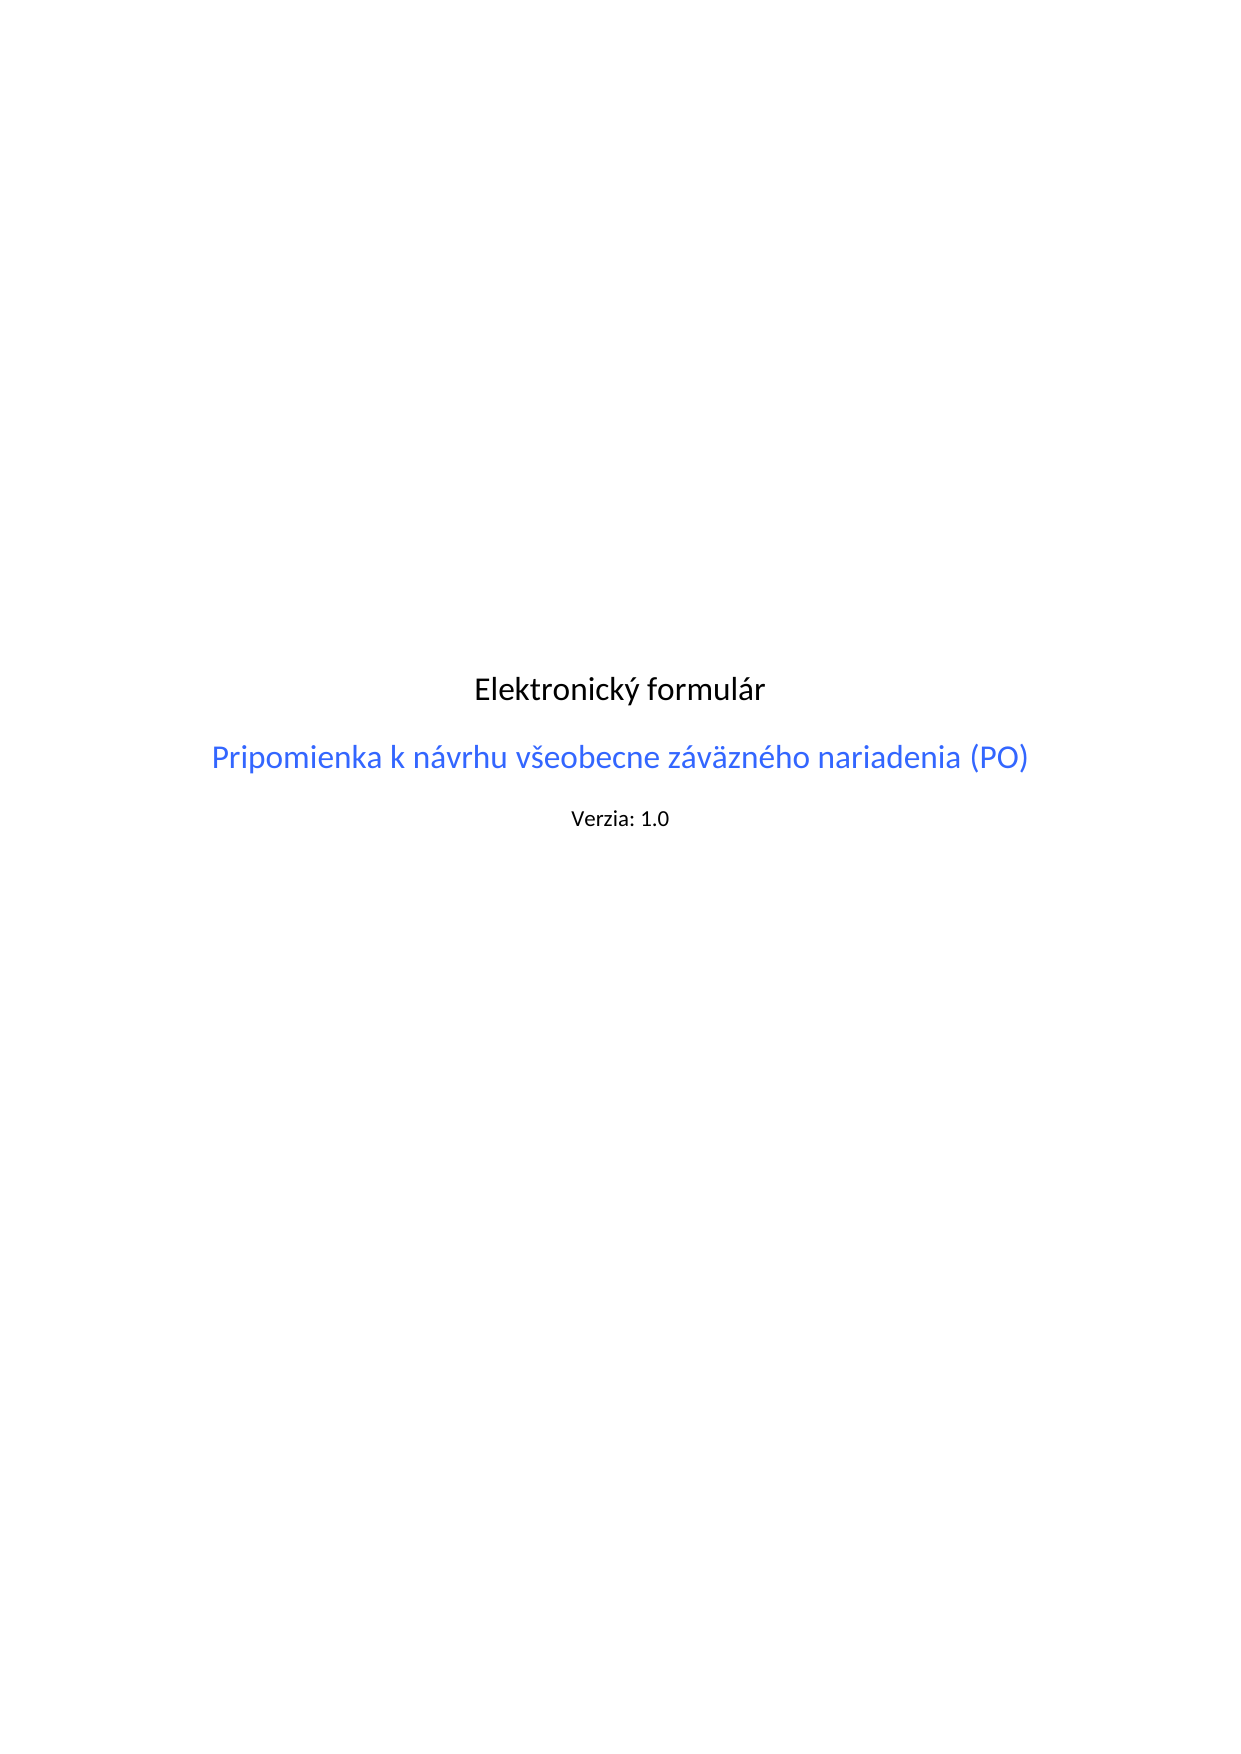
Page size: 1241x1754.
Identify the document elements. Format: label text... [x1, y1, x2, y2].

text Pripomienka k návrhu všeobecne záväzného nariadenia (PO) [148, 736, 1093, 777]
text Verzia: 1.0 [148, 804, 1093, 832]
text Elektronický formulár [148, 668, 1093, 709]
